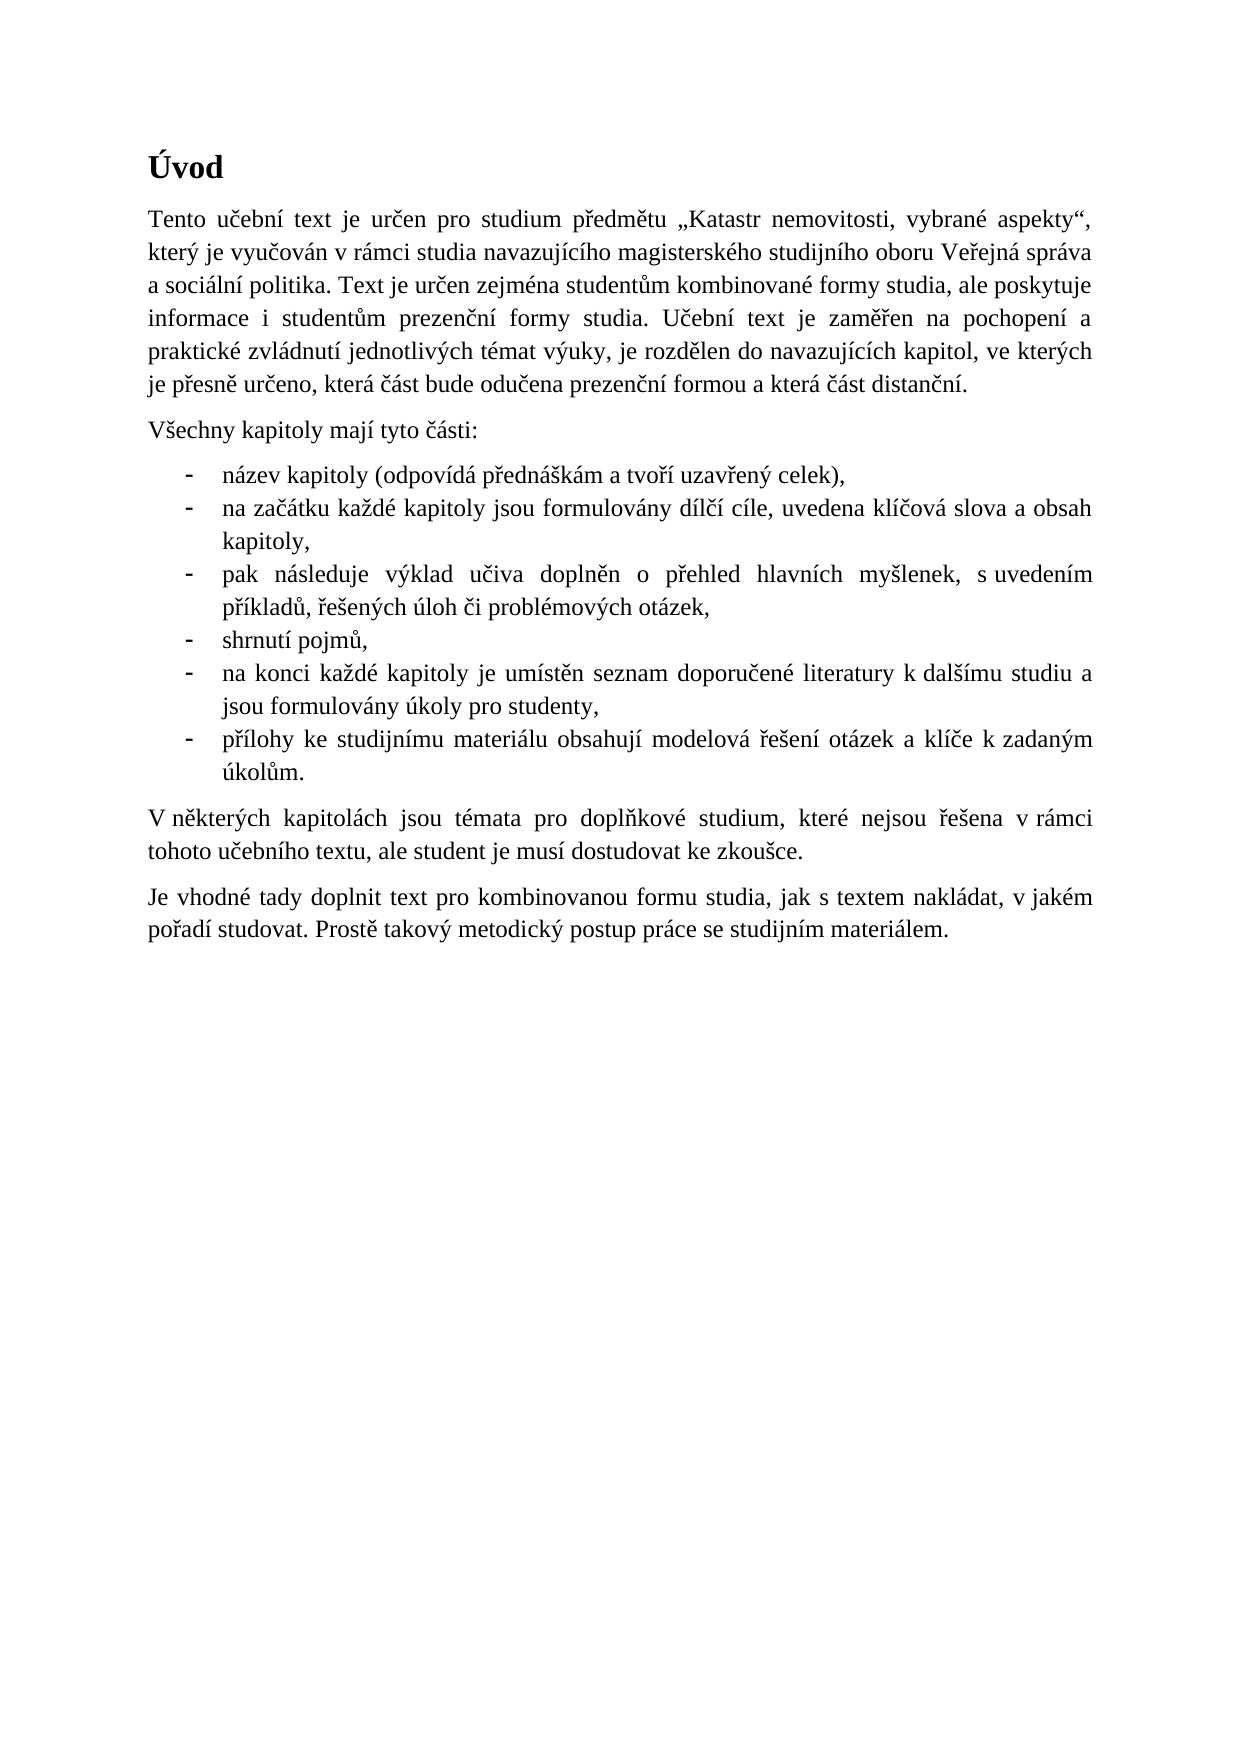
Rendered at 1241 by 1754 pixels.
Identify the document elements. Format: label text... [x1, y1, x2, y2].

text název kapitoly (odpovídá přednáškám a tvoří uzavřený celek), [185, 460, 1093, 489]
text Všechny kapitoly mají tyto části: [148, 415, 1093, 443]
text na začátku každé kapitoly jsou formulovány dílčí cíle, uvedena klíčová slova a obsah kapitoly, [185, 493, 1093, 555]
text Tento učební text je určen pro studium předmětu „Katastr nemovitosti, vybrané aspekty“, který je vyučován v rámci studia navazujícího magisterského studijního oboru Veřejná správa a sociální politika. Text je určen zejména studentům kombinované formy studia, ale poskytuje informace i studentům prezenční formy studia. Učební text je zaměřen na pochopení a praktické zvládnutí jednotlivých témat výuky, je rozdělen do navazujících kapitol, ve kterých je přesně určeno, která část bude odučena prezenční formou a která část distanční. [148, 204, 1093, 398]
text shrnutí pojmů, [185, 625, 1093, 654]
text pak následuje výklad učiva doplněn o přehled hlavních myšlenek, s uvedením příkladů, řešených úloh či problémových otázek, [185, 559, 1093, 621]
text Úvod [148, 148, 1093, 186]
text Je vhodné tady doplnit text pro kombinovanou formu studia, jak s textem nakládat, v jakém pořadí studovat. Prostě takový metodický postup práce se studijním materiálem. [148, 882, 1093, 943]
text na konci každé kapitoly je umístěn seznam doporučené literatury k dalšímu studiu a jsou formulovány úkoly pro studenty, [185, 658, 1093, 720]
text V některých kapitolách jsou témata pro doplňkové studium, které nejsou řešena v rámci tohoto učebního textu, ale student je musí dostudovat ke zkoušce. [148, 803, 1093, 865]
text přílohy ke studijnímu materiálu obsahují modelová řešení otázek a klíče k zadaným úkolům. [185, 724, 1093, 786]
